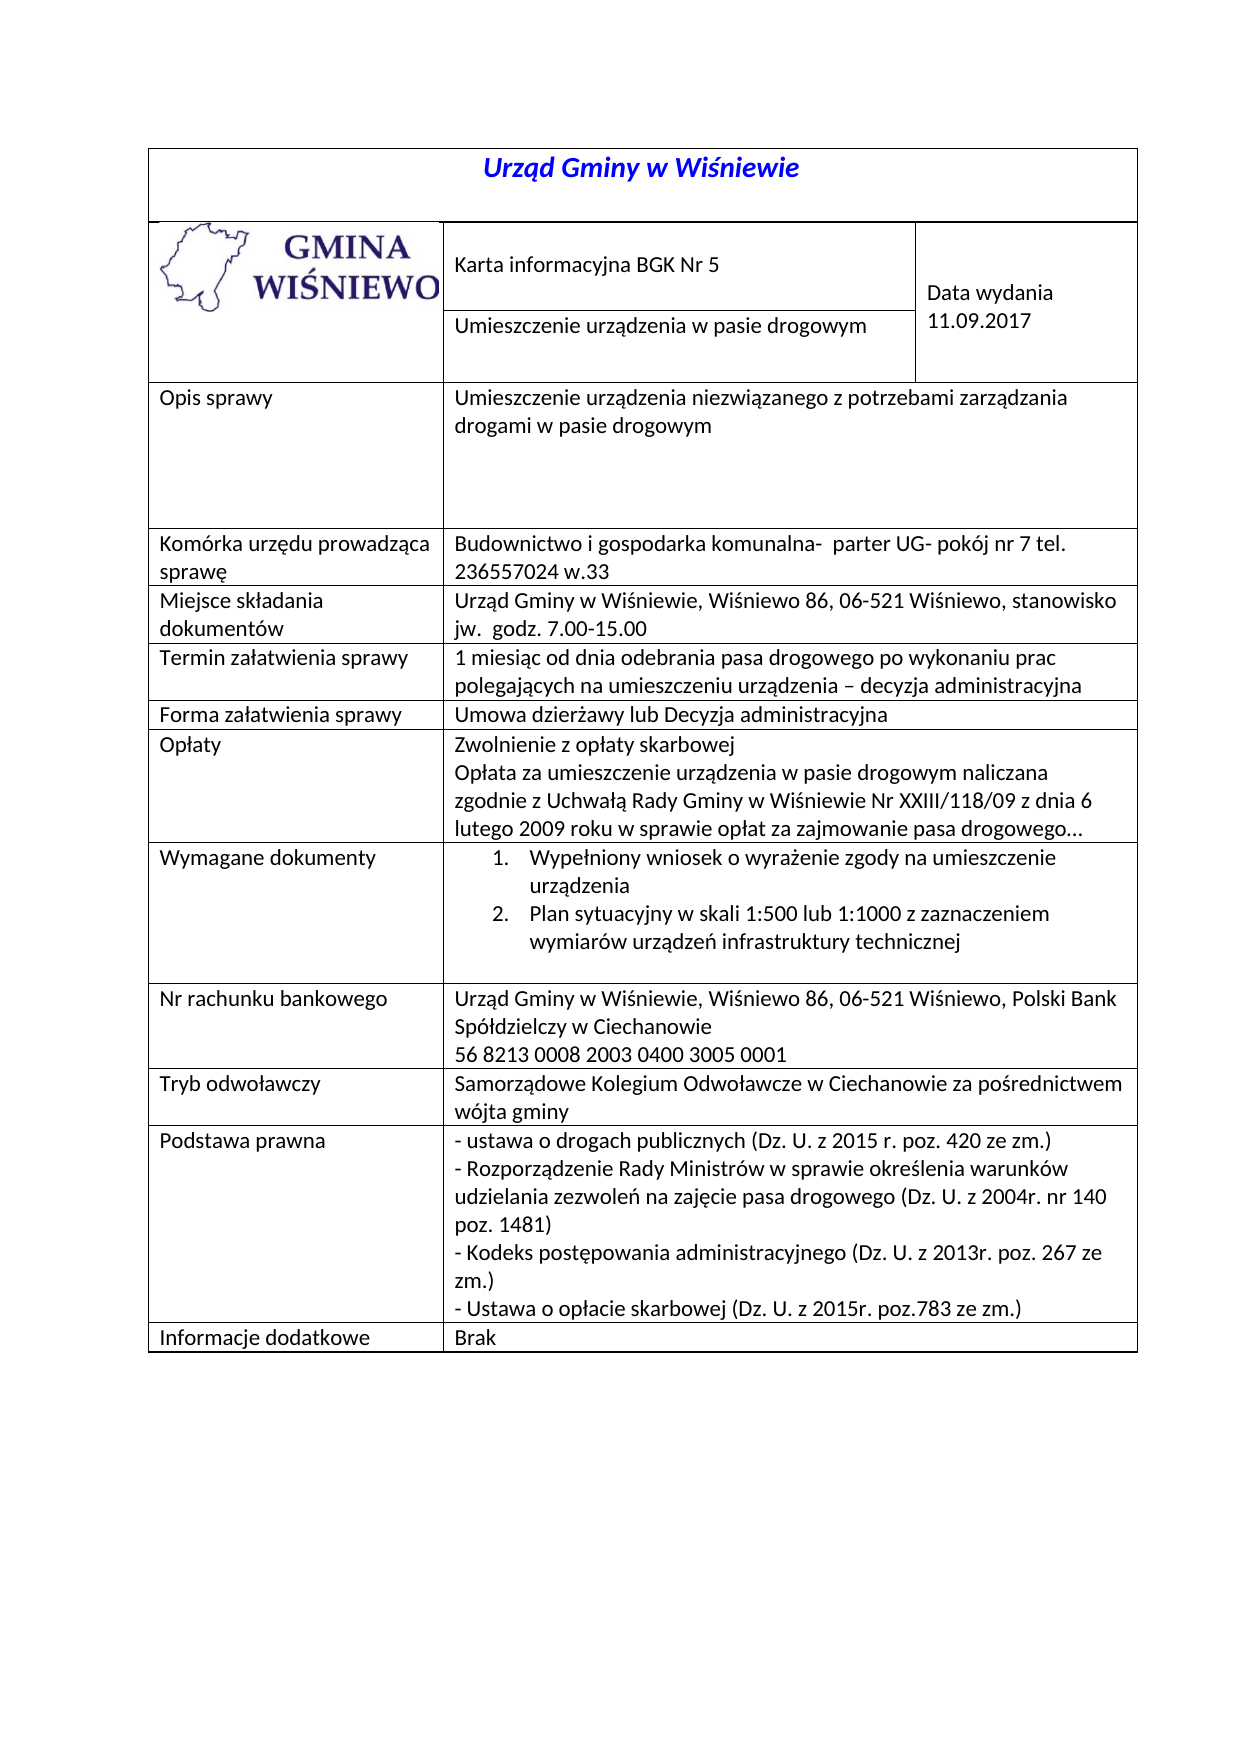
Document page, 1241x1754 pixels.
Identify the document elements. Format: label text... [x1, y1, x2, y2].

table_cell Wypełniony wniosek o wyrażenie zgody na umieszczenie urządzenia Plan sytuacyjny w skali 1:500 lub 1:1000 z zaznaczeniem wymiarów urządzeń infrastruktury technicznej [444, 843, 1137, 983]
table_cell Umowa dzierżawy lub Decyzja administracyjna [444, 701, 1137, 729]
picture [159, 222, 439, 312]
table_cell Brak [444, 1323, 1137, 1351]
table_cell Opłaty [149, 730, 443, 842]
table_cell Wymagane dokumenty [149, 843, 443, 983]
table_cell Samorządowe Kolegium Odwoławcze w Ciechanowie za pośrednictwem wójta gminy [444, 1069, 1137, 1125]
table_cell Komórka urzędu prowadząca sprawę [149, 529, 443, 585]
table_cell Umieszczenie urządzenia w pasie drogowym [444, 311, 915, 382]
table_cell Nr rachunku bankowego [149, 984, 443, 1068]
table_cell Karta informacyjna BGK Nr 5 [444, 223, 915, 310]
table_cell Tryb odwoławczy [149, 1069, 443, 1125]
table_cell Data wydania 11.09.2017 [916, 223, 1137, 382]
table_cell Miejsce składania dokumentów [149, 586, 443, 642]
table_cell Opis sprawy [149, 383, 443, 528]
table_header Urząd Gminy w Wiśniewie [149, 149, 1137, 221]
table_cell Forma załatwienia sprawy [149, 701, 443, 729]
table_cell Informacje dodatkowe [149, 1323, 443, 1351]
table_cell Podstawa prawna [149, 1126, 443, 1322]
table_cell Budownictwo i gospodarka komunalna- parter UG- pokój nr 7 tel. 236557024 w.33 [444, 529, 1137, 585]
table_cell [149, 223, 443, 382]
table_cell Termin załatwienia sprawy [149, 644, 443, 699]
table_cell - ustawa o drogach publicznych (Dz. U. z 2015 r. poz. 420 ze zm.) - Rozporządzenie Rady Ministrów w sprawie określenia warunków udzielania zezwoleń na zajęcie pasa drogowego (Dz. U. z 2004r. nr 140 poz. 1481) - Kodeks postępowania administracyjnego (Dz. U. z 2013r. poz. 267 ze zm.) - Ustawa o opłacie skarbowej (Dz. U. z 2015r. poz.783 ze zm.) [444, 1126, 1137, 1322]
table_cell Urząd Gminy w Wiśniewie, Wiśniewo 86, 06-521 Wiśniewo, Polski Bank Spółdzielczy w Ciechanowie 56 8213 0008 2003 0400 3005 0001 [444, 984, 1137, 1068]
table_cell Umieszczenie urządzenia niezwiązanego z potrzebami zarządzania drogami w pasie drogowym [444, 383, 1137, 528]
table_cell Zwolnienie z opłaty skarbowej Opłata za umieszczenie urządzenia w pasie drogowym naliczana zgodnie z Uchwałą Rady Gminy w Wiśniewie Nr XXIII/118/09 z dnia 6 lutego 2009 roku w sprawie opłat za zajmowanie pasa drogowego… [444, 730, 1137, 842]
table_cell 1 miesiąc od dnia odebrania pasa drogowego po wykonaniu prac polegających na umieszczeniu urządzenia – decyzja administracyjna [444, 644, 1137, 699]
table_cell Urząd Gminy w Wiśniewie, Wiśniewo 86, 06-521 Wiśniewo, stanowisko jw. godz. 7.00-15.00 [444, 586, 1137, 642]
